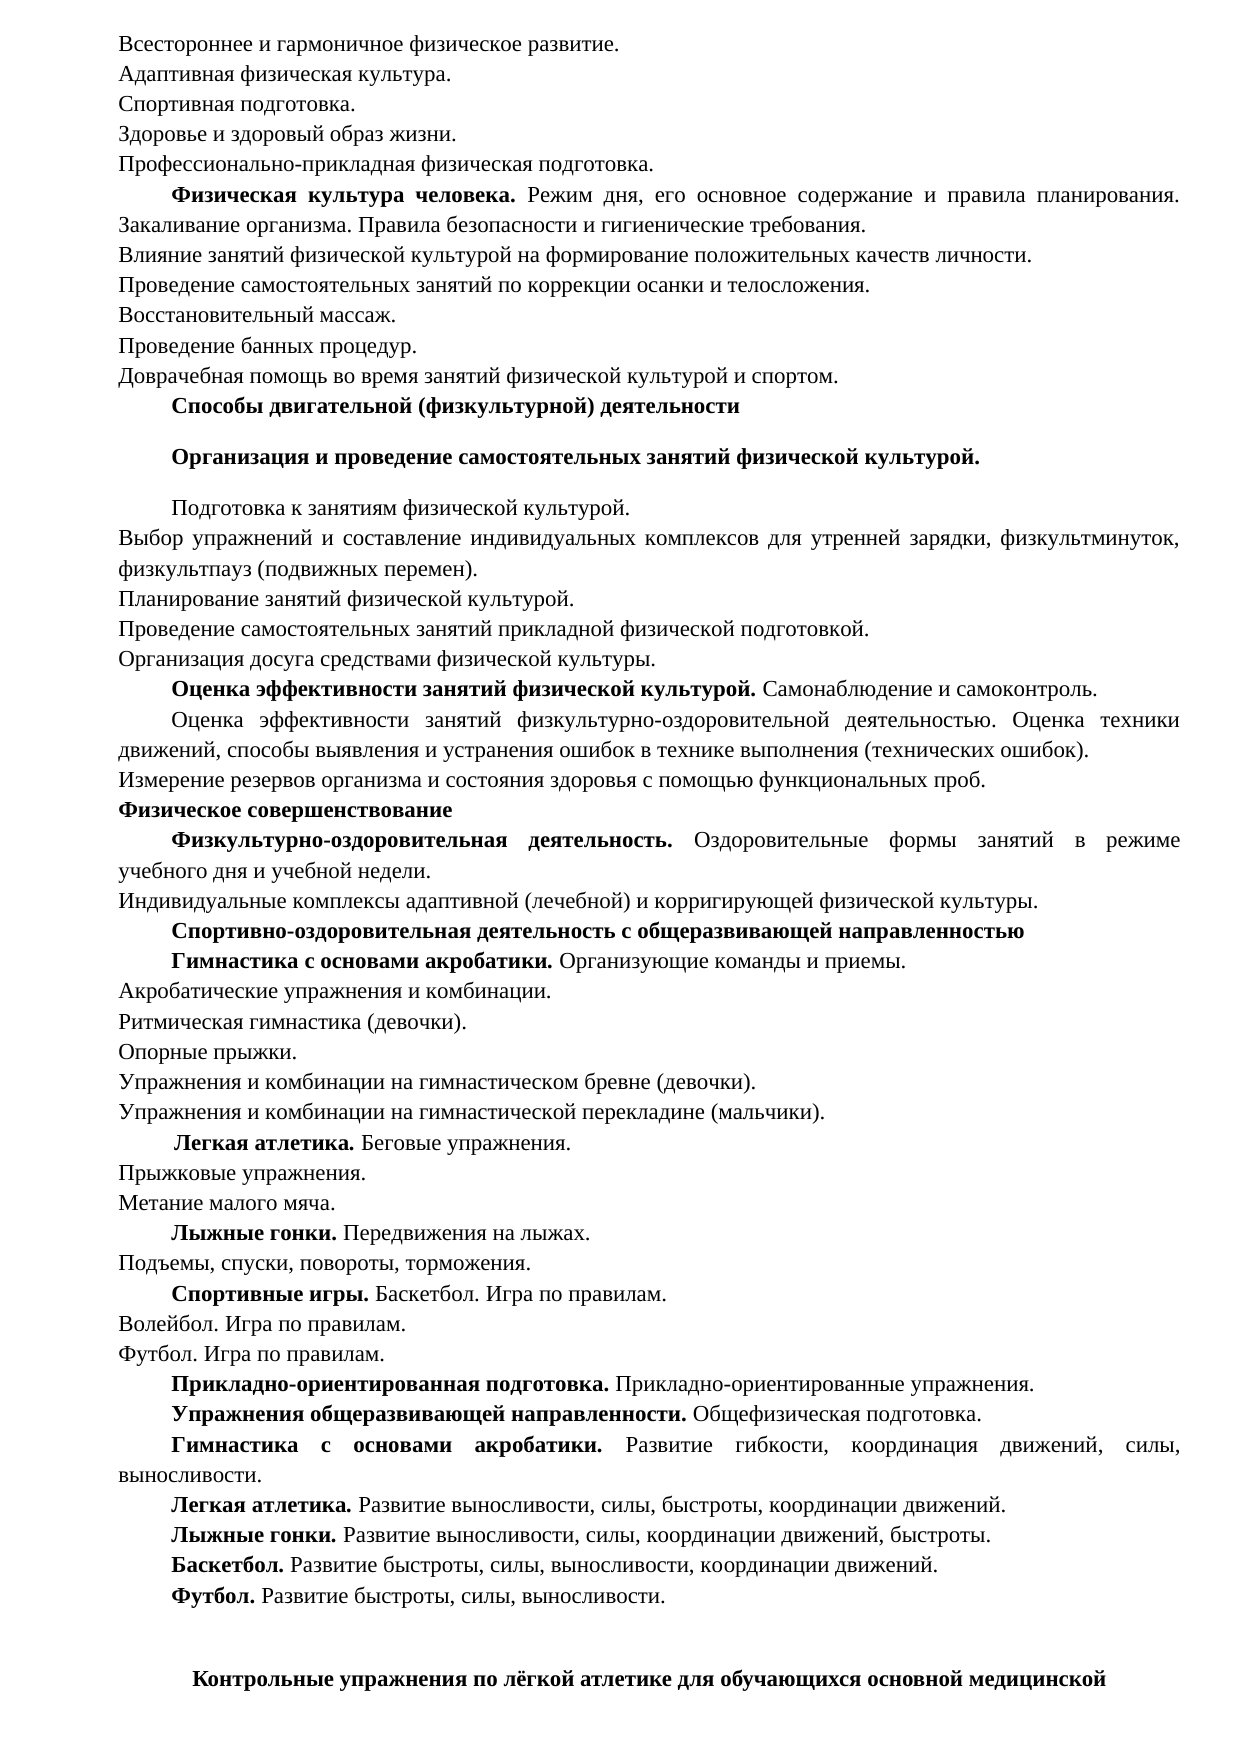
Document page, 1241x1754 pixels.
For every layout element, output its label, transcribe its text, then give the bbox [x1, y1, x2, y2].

text Проведение самостоятельных занятий по коррекции осанки и телосложения. [118, 271, 1181, 298]
text Опорные прыжки. [118, 1038, 1181, 1064]
text Упражнения общеразвивающей направленности. Общефизическая подготовка. [118, 1400, 1181, 1427]
text Баскетбол. Развитие быстроты, силы, выносливости, координации движений. [118, 1551, 1181, 1578]
text Подготовка к занятиям физической культурой. [118, 494, 1181, 521]
text Всестороннее и гармоничное физическое развитие. [118, 29, 1181, 56]
text Организация и проведение самостоятельных занятий физической культурой. [118, 443, 1181, 469]
text Прикладно-ориентированная подготовка. Прикладно-ориентированные упражнения. [118, 1370, 1181, 1397]
text Профессионально-прикладная физическая подготовка. [118, 150, 1181, 177]
text Организация досуга средствами физической культуры. [118, 645, 1181, 672]
text Футбол. Развитие быстроты, силы, выносливости. [118, 1582, 1181, 1608]
text Способы двигательной (физкультурной) деятельности [118, 392, 1181, 418]
text Метание малого мяча. [118, 1189, 1181, 1215]
text Измерение резервов организма и состояния здоровья с помощью функциональных проб. [118, 766, 1181, 792]
text Акробатические упражнения и комбинации. [118, 977, 1181, 1004]
text Лыжные гонки. Развитие выносливости, силы, координации движений, быстроты. [118, 1521, 1181, 1548]
text Физкультурно-оздоровительная деятельность. Оздоровительные формы занятий в режиме учебного дня и учебной недели. [118, 826, 1181, 883]
text Проведение банных процедур. [118, 332, 1181, 358]
text Физическое совершенствование [118, 796, 1181, 823]
text Влияние занятий физической культурой на формирование положительных качеств личности. [118, 241, 1181, 267]
text Прыжковые упражнения. [118, 1159, 1181, 1185]
text Здоровье и здоровый образ жизни. [118, 120, 1181, 147]
text Спортивные игры. Баскетбол. Игра по правилам. [118, 1279, 1181, 1306]
text Упражнения и комбинации на гимнастической перекладине (мальчики). [118, 1098, 1181, 1125]
text Спортивная подготовка. [118, 90, 1181, 116]
text Гимнастика с основами акробатики. Развитие гибкости, координация движений, силы, выносливости. [118, 1431, 1181, 1487]
text Футбол. Игра по правилам. [118, 1340, 1181, 1366]
text Индивидуальные комплексы адаптивной (лечебной) и корригирующей физической культуры. [118, 887, 1181, 913]
text Адаптивная физическая культура. [118, 60, 1181, 86]
text Планирование занятий физической культурой. [118, 585, 1181, 611]
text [192, 1664, 1181, 1691]
text Лыжные гонки. Передвижения на лыжах. [118, 1219, 1181, 1246]
text Легкая атлетика. Беговые упражнения. [118, 1128, 1181, 1155]
text Гимнастика с основами акробатики. Организующие команды и приемы. [118, 947, 1181, 974]
text Восстановительный массаж. [118, 301, 1181, 328]
text Волейбол. Игра по правилам. [118, 1310, 1181, 1336]
text Оценка эффективности занятий физкультурно-оздоровительной деятельностью. Оценка техники движений, способы выявления и устранения ошибок в технике выполнения (технических ошибок). [118, 706, 1181, 762]
text Доврачебная помощь во время занятий физической культурой и спортом. [118, 362, 1181, 388]
text Проведение самостоятельных занятий прикладной физической подготовкой. [118, 615, 1181, 641]
text Легкая атлетика. Развитие выносливости, силы, быстроты, координации движений. [118, 1491, 1181, 1517]
text Упражнения и комбинации на гимнастическом бревне (девочки). [118, 1068, 1181, 1094]
text Физическая культура человека. Режим дня, его основное содержание и правила планирования. Закаливание организма. Правила безопасности и гигиенические требования. [118, 181, 1181, 237]
text Ритмическая гимнастика (девочки). [118, 1008, 1181, 1034]
text Спортивно-оздоровительная деятельность с общеразвивающей направленностью [118, 917, 1181, 943]
text Оценка эффективности занятий физической культурой. Самонаблюдение и самоконтроль. [118, 675, 1181, 702]
text Выбор упражнений и составление индивидуальных комплексов для утренней зарядки, физкультминуток, физкультпауз (подвижных перемен). [118, 524, 1181, 581]
text Подъемы, спуски, повороты, торможения. [118, 1249, 1181, 1276]
